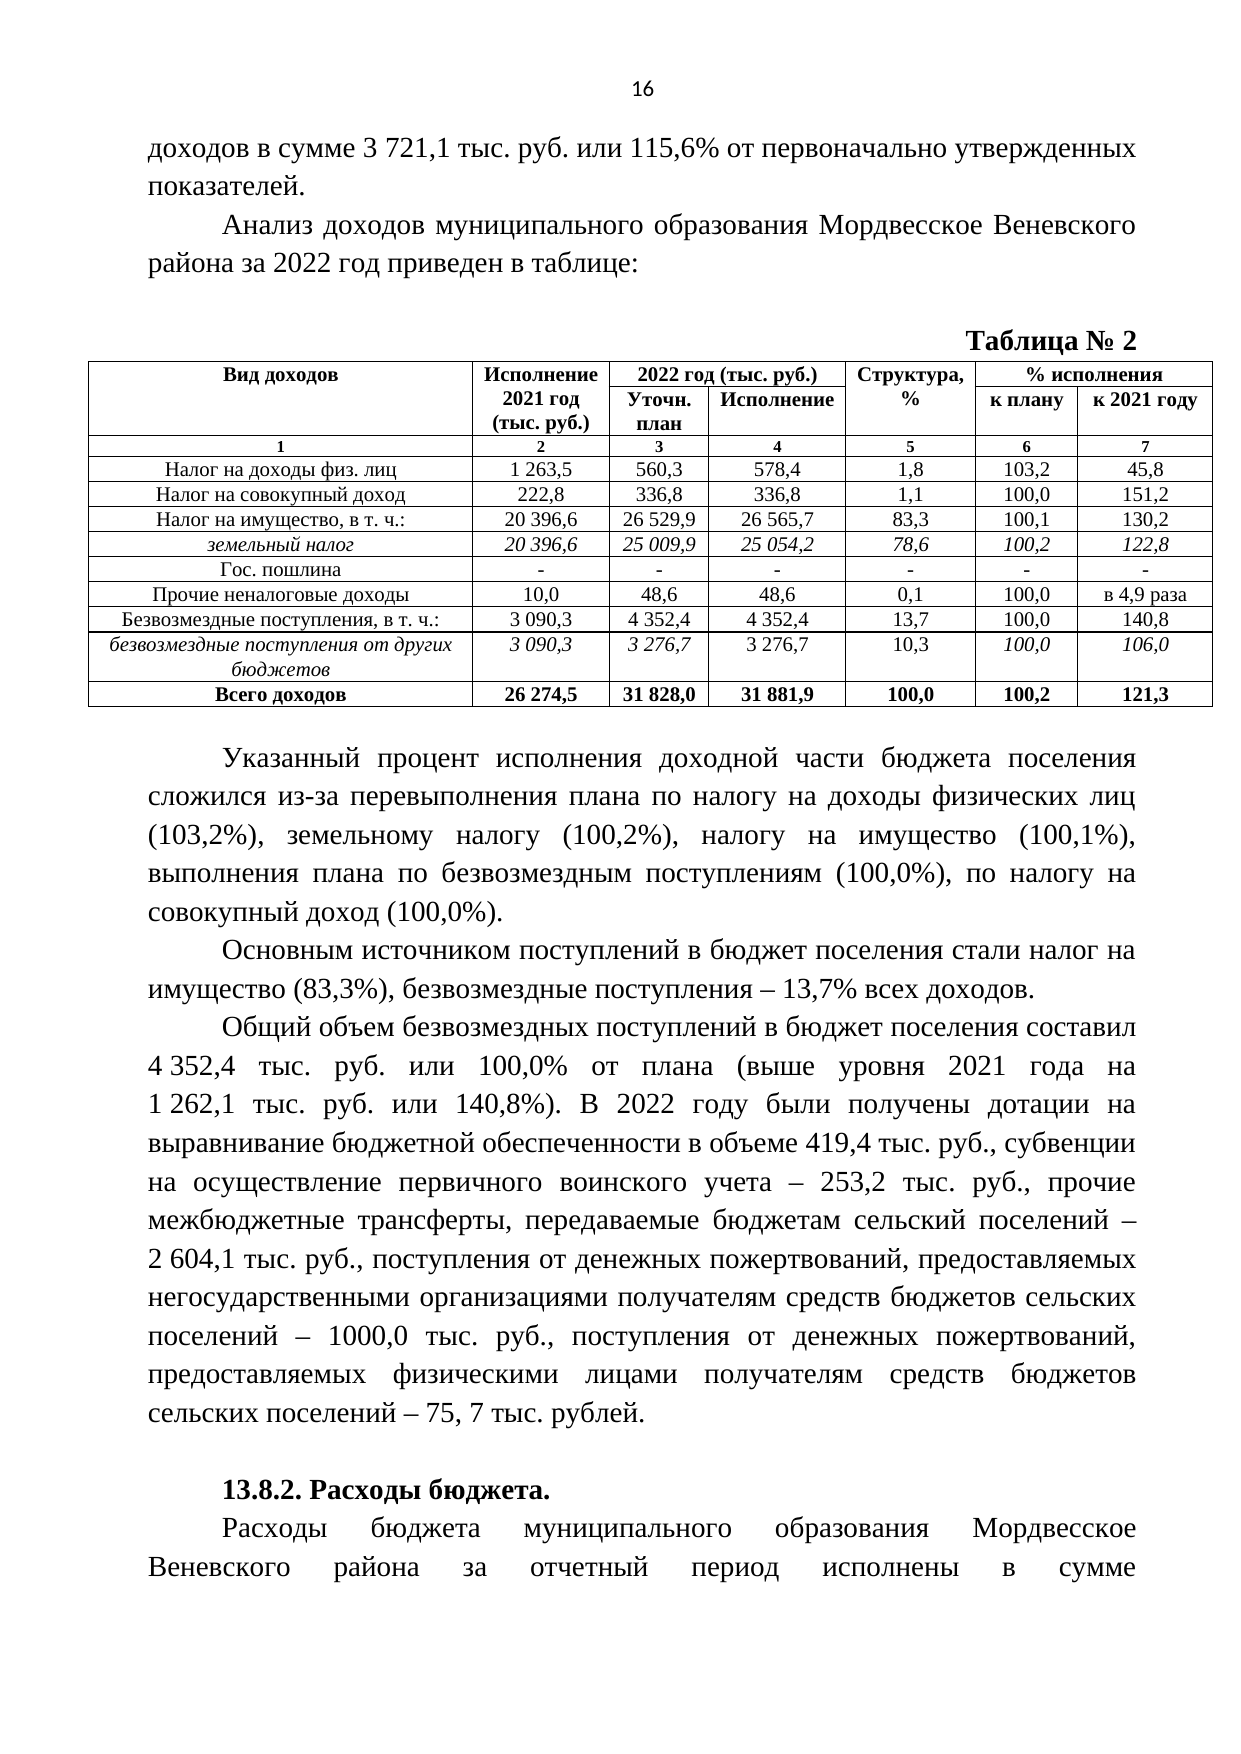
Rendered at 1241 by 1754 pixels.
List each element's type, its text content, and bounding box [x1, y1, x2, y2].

table_cell 100,0 [976, 607, 1077, 631]
table_cell 0,1 [846, 582, 975, 606]
table_cell 100,0 [976, 633, 1077, 681]
table_cell - [976, 557, 1077, 581]
table_cell 121,3 [1078, 682, 1212, 706]
table_cell 560,3 [610, 457, 708, 481]
table_cell Налог на имущество, в т. ч.: [89, 507, 472, 531]
table_cell Безвозмездные поступления, в т. ч.: [89, 607, 472, 631]
table_cell 336,8 [709, 482, 845, 506]
table_cell Уточн. план [610, 387, 708, 435]
table_cell - [1078, 557, 1212, 581]
table_cell 106,0 [1078, 633, 1212, 681]
table_header 2022 год (тыс. руб.) [610, 362, 845, 386]
table_cell 31 828,0 [610, 682, 708, 706]
table_cell 25 054,2 [709, 532, 845, 556]
table_cell 45,8 [1078, 457, 1212, 481]
table_cell 26 274,5 [473, 682, 609, 706]
table_cell к плану [976, 387, 1077, 435]
table_cell 100,1 [976, 507, 1077, 531]
table_cell - [610, 557, 708, 581]
table_cell 103,2 [976, 457, 1077, 481]
table_cell 5 [846, 436, 975, 456]
table_cell 100,0 [976, 482, 1077, 506]
table_cell Налог на совокупный доход [89, 482, 472, 506]
table_cell 3 276,7 [610, 633, 708, 681]
table_cell 48,6 [610, 582, 708, 606]
table_cell 83,3 [846, 507, 975, 531]
table_cell к 2021 году [1078, 387, 1212, 435]
table_cell 3 276,7 [709, 633, 845, 681]
table_cell - [473, 557, 609, 581]
table_cell - [846, 557, 975, 581]
table_cell 2 [473, 436, 609, 456]
table_cell 26 565,7 [709, 507, 845, 531]
text Таблица № 2 [148, 323, 1137, 356]
table_cell 3 090,3 [473, 607, 609, 631]
table_cell 1 [89, 436, 472, 456]
table_cell 78,6 [846, 532, 975, 556]
table_cell 7 [1078, 436, 1212, 456]
table_header Исполнение 2021 год (тыс. руб.) [473, 362, 609, 435]
table_cell Налог на доходы физ. лиц [89, 457, 472, 481]
text Анализ доходов муниципального образования Мордвесское Веневского района за 2022 год приведен в таблице: [148, 207, 1137, 279]
table_header Вид доходов [89, 362, 472, 435]
table_cell в 4,9 раза [1078, 582, 1212, 606]
table_cell 336,8 [610, 482, 708, 506]
table_cell Всего доходов [89, 682, 472, 706]
table_cell Прочие неналоговые доходы [89, 582, 472, 606]
table_cell 10,0 [473, 582, 609, 606]
table_cell 100,0 [976, 582, 1077, 606]
text Основным источником поступлений в бюджет поселения стали налог на имущество (83,3%), безвозмездные поступления – 13,7% всех доходов. [148, 932, 1137, 1004]
table_cell 20 396,6 [473, 532, 609, 556]
table_cell 151,2 [1078, 482, 1212, 506]
table_cell 10,3 [846, 633, 975, 681]
table_cell Гос. пошлина [89, 557, 472, 581]
text Общий объем безвозмездных поступлений в бюджет поселения составил 4 352,4 тыс. руб. или 100,0% от плана (выше уровня 2021 года на 1 262,1 тыс. руб. или 140,8%). В 2022 году были получены дотации на выравнивание бюджетной обеспеченности в объеме 419,4 тыс. руб., субвенции на осуществление первичного воинского учета – 253,2 тыс. руб., прочие межбюджетные трансферты, передаваемые бюджетам сельский поселений – 2 604,1 тыс. руб., поступления от денежных пожертвований, предоставляемых негосударственными организациями получателям средств бюджетов сельских поселений – 1000,0 тыс. руб., поступления от денежных пожертвований, предоставляемых физическими лицами получателям средств бюджетов сельских поселений – 75, 7 тыс. рублей. [148, 1009, 1137, 1428]
table_cell 6 [976, 436, 1077, 456]
table_cell 100,2 [976, 682, 1077, 706]
table_cell 100,0 [846, 682, 975, 706]
table_cell 578,4 [709, 457, 845, 481]
table_cell 1 263,5 [473, 457, 609, 481]
table_cell 4 [709, 436, 845, 456]
table_cell 100,2 [976, 532, 1077, 556]
table_cell безвозмездные поступления от других бюджетов [89, 633, 472, 681]
table_cell 122,8 [1078, 532, 1212, 556]
table_cell 140,8 [1078, 607, 1212, 631]
table_header Структура, % [846, 362, 975, 435]
table_cell 20 396,6 [473, 507, 609, 531]
table_cell 1,8 [846, 457, 975, 481]
table_header % исполнения [976, 362, 1212, 386]
table_cell земельный налог [89, 532, 472, 556]
table_cell 222,8 [473, 482, 609, 506]
table_cell 3 [610, 436, 708, 456]
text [148, 1511, 1137, 1583]
table_cell 48,6 [709, 582, 845, 606]
table_cell 13,7 [846, 607, 975, 631]
text Указанный процент исполнения доходной части бюджета поселения сложился из-за перевыполнения плана по налогу на доходы физических лиц (103,2%), земельному налогу (100,2%), налогу на имущество (100,1%), выполнения плана по безвозмездным поступлениям (100,0%), по налогу на совокупный доход (100,0%). [148, 740, 1137, 927]
table_cell Исполнение [709, 387, 845, 435]
table_cell 25 009,9 [610, 532, 708, 556]
table_cell 3 090,3 [473, 633, 609, 681]
table_cell 1,1 [846, 482, 975, 506]
table_cell 130,2 [1078, 507, 1212, 531]
table_cell 26 529,9 [610, 507, 708, 531]
table_cell 31 881,9 [709, 682, 845, 706]
table_cell - [709, 557, 845, 581]
text 13.8.2. Расходы бюджета. [148, 1472, 1137, 1506]
table_cell 4 352,4 [610, 607, 708, 631]
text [148, 130, 1137, 202]
table_cell 4 352,4 [709, 607, 845, 631]
